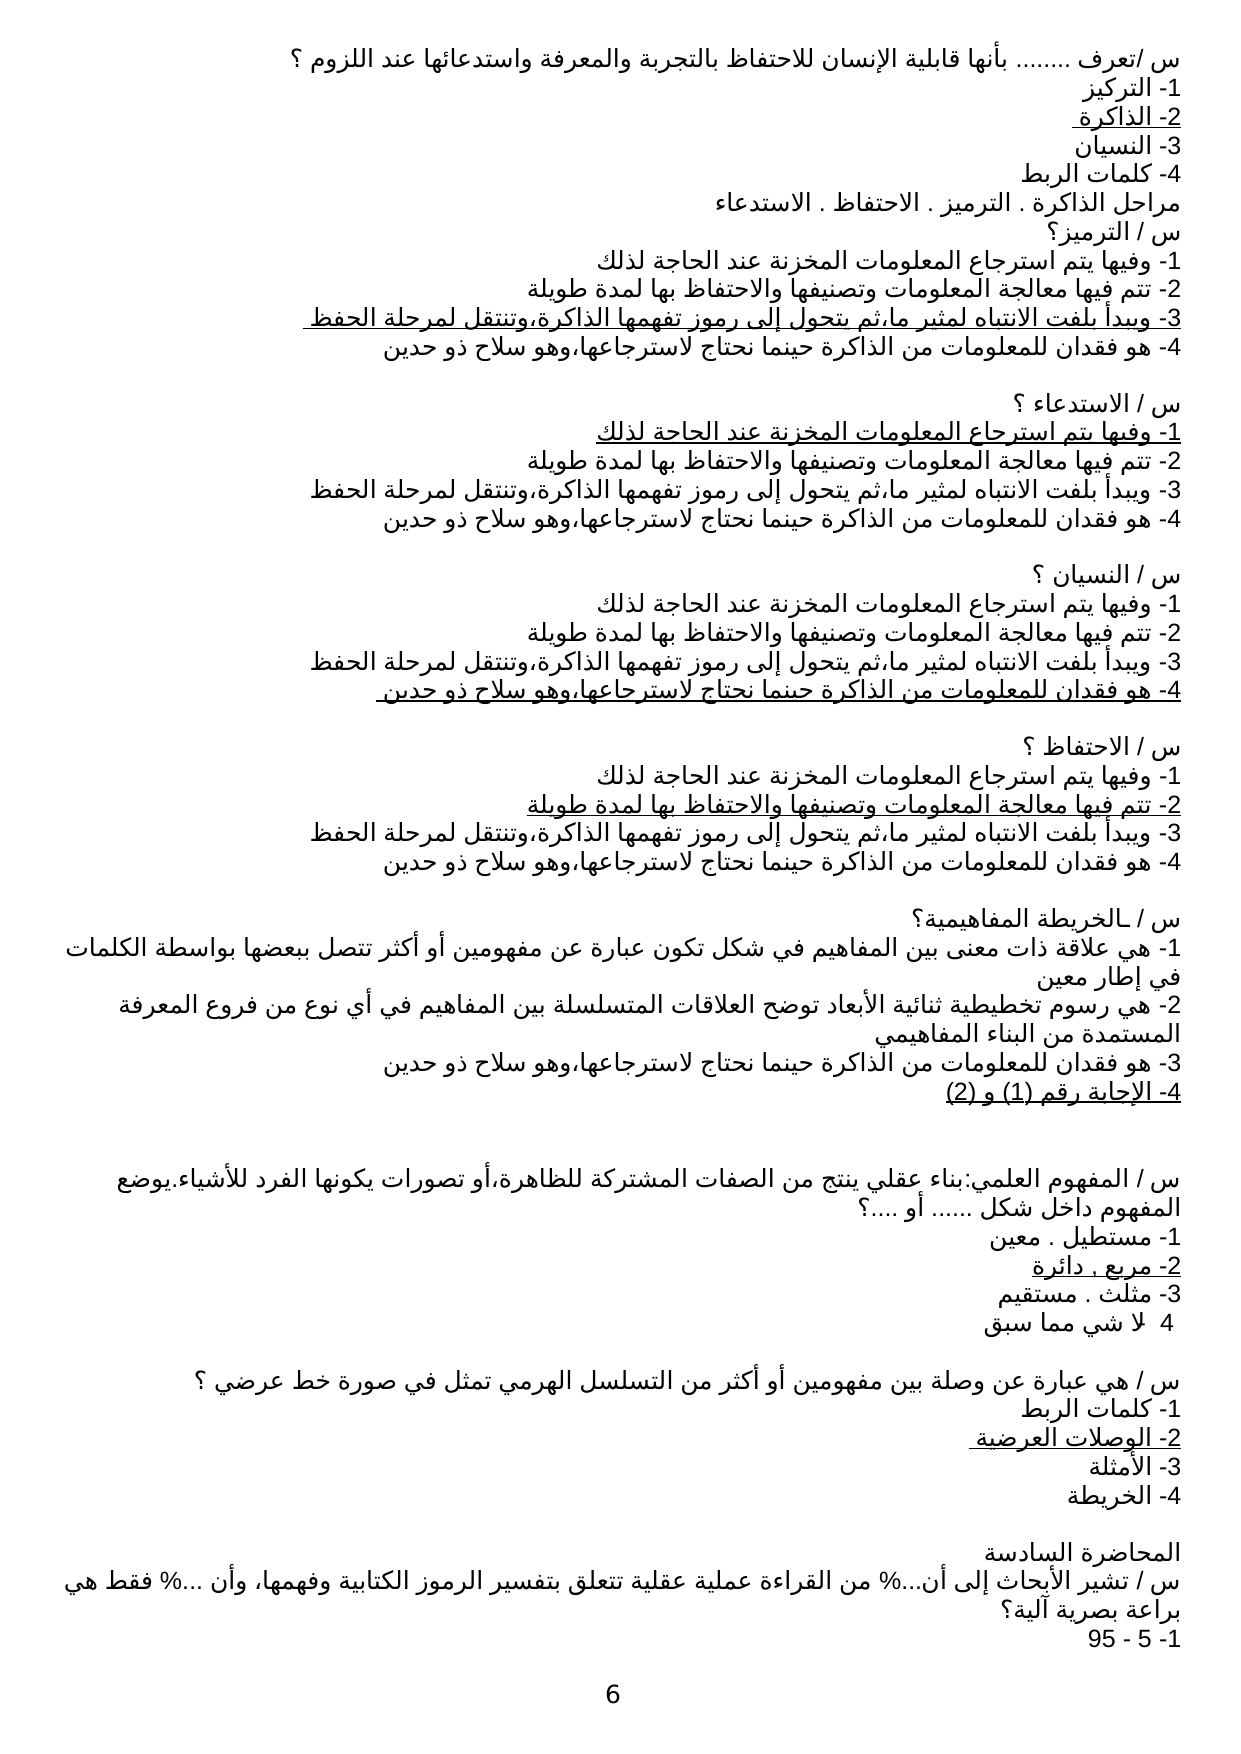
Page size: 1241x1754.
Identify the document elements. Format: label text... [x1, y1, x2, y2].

text س / المفهوم العلمي:بناء عقلي ينتج من الصفات المشتركة للظاهرة،أو تصورات يكونها الفرد للأشياء.يوضع المفهوم داخل شكل ...... أو ....؟ 1- مستطيل . معين 2- مربع , دائرة 3- مثلث . مستقيم 4- لا شي مما سبق س / هي عبارة عن وصلة بين مفهومين أو أكثر من التسلسل الهرمي تمثل في صورة خط عرضي ؟ 1- كلمات الربط 2- الوصلات العرضية 3- الأمثلة 4- الخريطة [44, 1164, 1181, 1537]
text س / ـالخريطة المفاهيمية؟ 1- هي علاقة ذات معنى بين المفاهيم في شكل تكون عبارة عن مفهومين أو أكثر تتصل ببعضها بواسطة الكلمات في إطار معين 2- هي رسوم تخطيطية ثنائية الأبعاد توضح العلاقات المتسلسلة بين المفاهيم في أي نوع من فروع المعرفة المستمدة من البناء المفاهيمي 3- هو فقدان للمعلومات من الذاكرة حينما نحتاج لاسترجاعها،وهو سلاح ذو حدين 4- الإجابة رقم (1) و (2) [44, 904, 1181, 1105]
text س / النسيان ؟ 1- وفيها يتم استرجاع المعلومات المخزنة عند الحاجة لذلك 2- تتم فيها معالجة المعلومات وتصنيفها والاحتفاظ بها لمدة طويلة 3- ويبدأ بلفت الانتباه لمثير ما،ثم يتحول إلى رموز تفهمها الذاكرة،وتنتقل لمرحلة الحفظ 4- هو فقدان للمعلومات من الذاكرة حينما نحتاج لاسترجاعها،وهو سلاح ذو حدين [44, 560, 1181, 732]
text س / الاستدعاء ؟ 1- وفيها يتم استرجاع المعلومات المخزنة عند الحاجة لذلك 2- تتم فيها معالجة المعلومات وتصنيفها والاحتفاظ بها لمدة طويلة 3- ويبدأ بلفت الانتباه لمثير ما،ثم يتحول إلى رموز تفهمها الذاكرة،وتنتقل لمرحلة الحفظ 4- هو فقدان للمعلومات من الذاكرة حينما نحتاج لاسترجاعها،وهو سلاح ذو حدين [44, 389, 1181, 560]
text س / الاحتفاظ ؟ 1- وفيها يتم استرجاع المعلومات المخزنة عند الحاجة لذلك 2- تتم فيها معالجة المعلومات وتصنيفها والاحتفاظ بها لمدة طويلة 3- ويبدأ بلفت الانتباه لمثير ما،ثم يتحول إلى رموز تفهمها الذاكرة،وتنتقل لمرحلة الحفظ 4- هو فقدان للمعلومات من الذاكرة حينما نحتاج لاسترجاعها،وهو سلاح ذو حدين [44, 732, 1181, 904]
text المحاضرة السادسة [44, 1537, 1181, 1566]
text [44, 1566, 1181, 1652]
text س /تعرف ........ بأنها قابلية الإنسان للاحتفاظ بالتجربة والمعرفة واستدعائها عند اللزوم ؟ 1- التركيز 2- الذاكرة 3- النسيان 4- كلمات الربط مراحل الذاكرة . الترميز . الاحتفاظ . الاستدعاء س / الترميز؟ 1- وفيها يتم استرجاع المعلومات المخزنة عند الحاجة لذلك 2- تتم فيها معالجة المعلومات وتصنيفها والاحتفاظ بها لمدة طويلة 3- ويبدأ بلفت الانتباه لمثير ما،ثم يتحول إلى رموز تفهمها الذاكرة،وتنتقل لمرحلة الحفظ 4- هو فقدان للمعلومات من الذاكرة حينما نحتاج لاسترجاعها،وهو سلاح ذو حدين [44, 44, 1181, 389]
